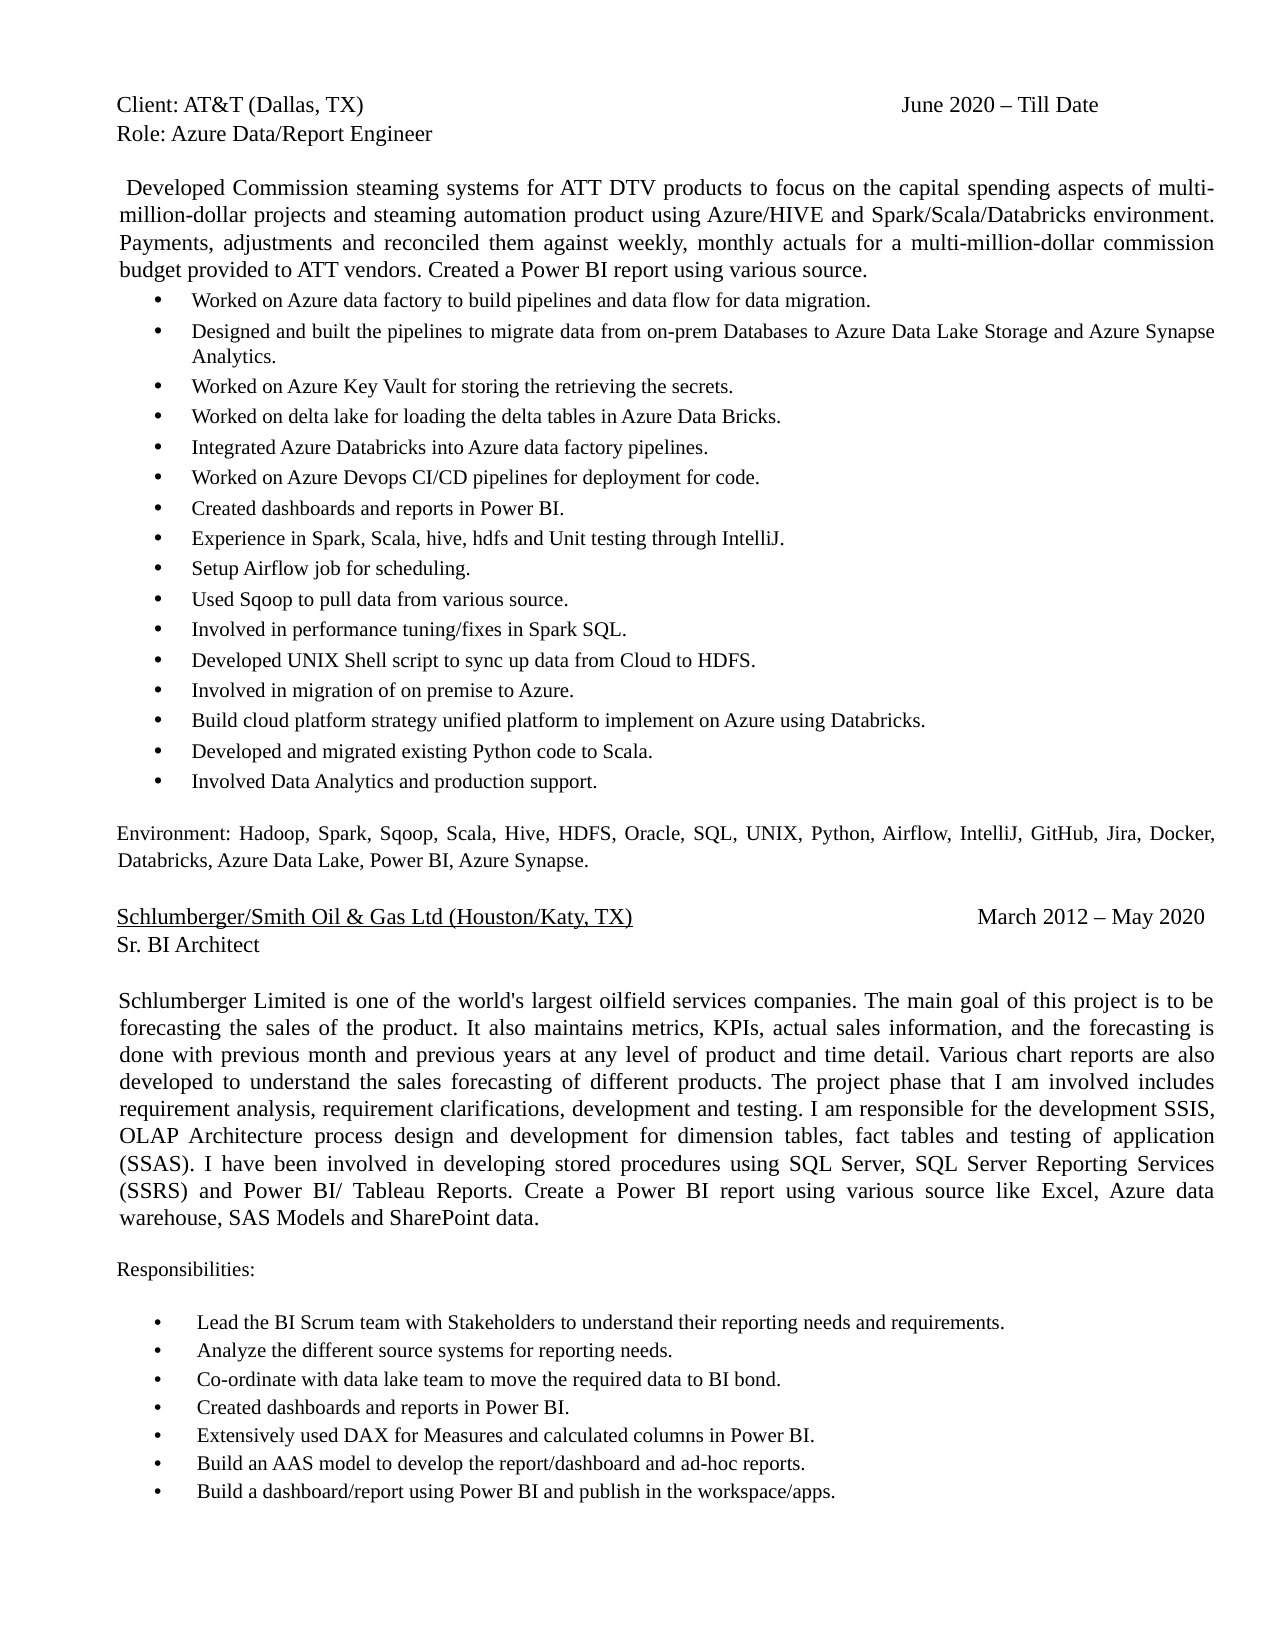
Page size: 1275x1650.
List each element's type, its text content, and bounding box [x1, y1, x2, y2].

list Involved Data Analytics and production support. [154, 767, 1217, 794]
list Lead the BI Scrum team with Stakeholders to understand their reporting needs and requirements. [154, 1310, 1217, 1334]
text Schlumberger Limited is one of the world's largest oilfield services companies. The main goal of this project is to be forecasting the sales of the product. It also maintains metrics, KPIs, actual sales information, and the forecasting is done with previous month and previous years at any level of product and time detail. Various chart reports are also developed to understand the sales forecasting of different products. The project phase that I am involved includes requirement analysis, requirement clarifications, development and testing. I am responsible for the development SSIS, OLAP Architecture process design and development for dimension tables, fact tables and testing of application (SSAS). I have been involved in developing stored procedures using SQL Server, SQL Server Reporting Services (SSRS) and Power BI/ Tableau Reports. Create a Power BI report using various source like Excel, Azure data warehouse, SAS Models and SharePoint data. [118, 987, 1217, 1230]
list Involved in migration of on premise to Azure. [154, 676, 1217, 702]
list Developed UNIX Shell script to sync up data from Cloud to HDFS. [154, 646, 1217, 672]
text Developed Commission steaming systems for ATT DTV products to focus on the capital spending aspects of multi-million-dollar projects and steaming automation product using Azure/HIVE and Spark/Scala/Databricks environment. Payments, adjustments and reconciled them against weekly, monthly actuals for a multi-million-dollar commission budget provided to ATT vendors. Created a Power BI report using various source. [118, 174, 1217, 282]
text Environment: Hadoop, Spark, Sqoop, Scala, Hive, HDFS, Oracle, SQL, UNIX, Python, Airflow, IntelliJ, GitHub, Jira, Docker, Databricks, Azure Data Lake, Power BI, Azure Synapse. [116, 821, 1217, 873]
list Analyze the different source systems for reporting needs. [154, 1338, 1217, 1362]
list Used Sqoop to pull data from various source. [154, 585, 1217, 611]
list Developed and migrated existing Python code to Scala. [154, 737, 1217, 763]
list Involved in performance tuning/fixes in Spark SQL. [154, 615, 1217, 642]
text Responsibilities: [116, 1257, 1217, 1281]
list Worked on Azure data factory to build pipelines and data flow for data migration. [154, 286, 1217, 313]
list Created dashboards and reports in Power BI. [154, 493, 1217, 520]
list Setup Airflow job for scheduling. [154, 554, 1217, 581]
text Schlumberger/Smith Oil & Gas Ltd (Houston/Katy, TX) March 2012 – May 2020 [116, 903, 1275, 929]
list Build a dashboard/report using Power BI and publish in the workspace/apps. [154, 1479, 1217, 1503]
list Co-ordinate with data lake team to move the required data to BI bond. [154, 1366, 1217, 1391]
list Designed and built the pipelines to migrate data from on-prem Databases to Azure Data Lake Storage and Azure Synapse Analytics. [154, 317, 1217, 368]
text Sr. BI Architect [116, 932, 1275, 958]
list Build an AAS model to develop the report/dashboard and ad-hoc reports. [154, 1451, 1217, 1475]
list Created dashboards and reports in Power BI. [154, 1394, 1217, 1419]
list Worked on Azure Devops CI/CD pipelines for deployment for code. [154, 463, 1217, 489]
list Worked on delta lake for loading the delta tables in Azure Data Bricks. [154, 402, 1217, 429]
text Client: AT&T (Dallas, TX) June 2020 – Till Date [116, 91, 1275, 117]
list Build cloud platform strategy unified platform to implement on Azure using Databricks. [154, 706, 1217, 733]
list Experience in Spark, Scala, hive, hdfs and Unit testing through IntelliJ. [154, 524, 1217, 550]
list Worked on Azure Key Vault for storing the retrieving the secrets. [154, 372, 1217, 398]
text Role: Azure Data/Report Engineer [116, 120, 1275, 146]
list Integrated Azure Databricks into Azure data factory pipelines. [154, 433, 1217, 459]
list Extensively used DAX for Measures and calculated columns in Power BI. [154, 1423, 1217, 1447]
